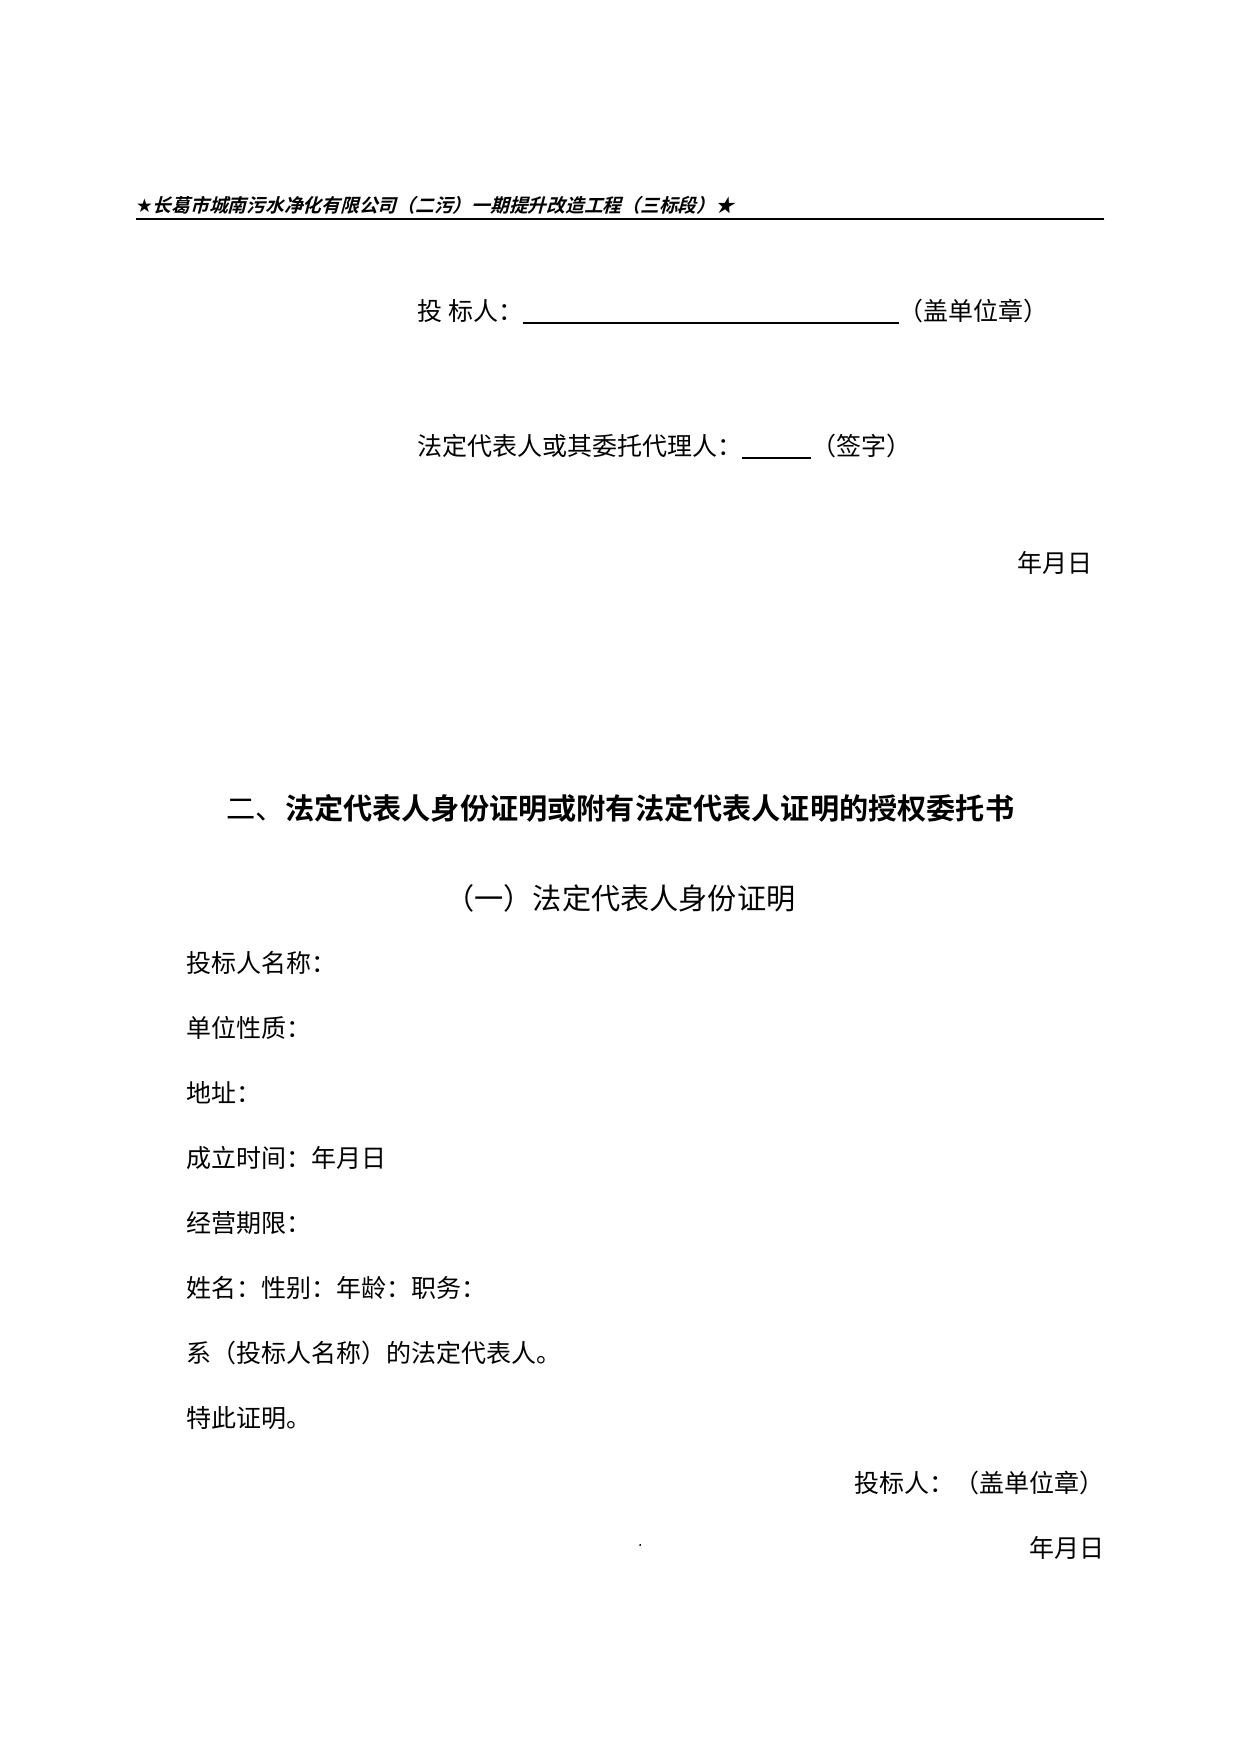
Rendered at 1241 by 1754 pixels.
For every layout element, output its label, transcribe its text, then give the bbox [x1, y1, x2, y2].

text 二、法定代表人身份证明或附有法定代表人证明的授权委托书 [136, 774, 1104, 839]
text 年月日 [190, 543, 1093, 579]
text 法定代表人或其委托代理人： （签字） [417, 412, 1104, 477]
text （一）法定代表人身份证明 [136, 864, 1104, 929]
text 特此证明。 [136, 1384, 1104, 1449]
text 投标人名称： [136, 929, 1104, 994]
text 地址： [136, 1059, 1104, 1124]
text 投标人：（盖单位章） [136, 1449, 1104, 1514]
text 单位性质： [136, 994, 1104, 1059]
text 姓名：性别：年龄：职务： [136, 1254, 1104, 1319]
text 成立时间：年月日 [136, 1124, 1104, 1189]
text 系（投标人名称）的法定代表人。 [136, 1319, 1104, 1384]
text 投 标人： （盖单位章） [417, 277, 1104, 342]
text 年月日 [136, 1514, 1104, 1579]
text 经营期限： [136, 1189, 1104, 1254]
